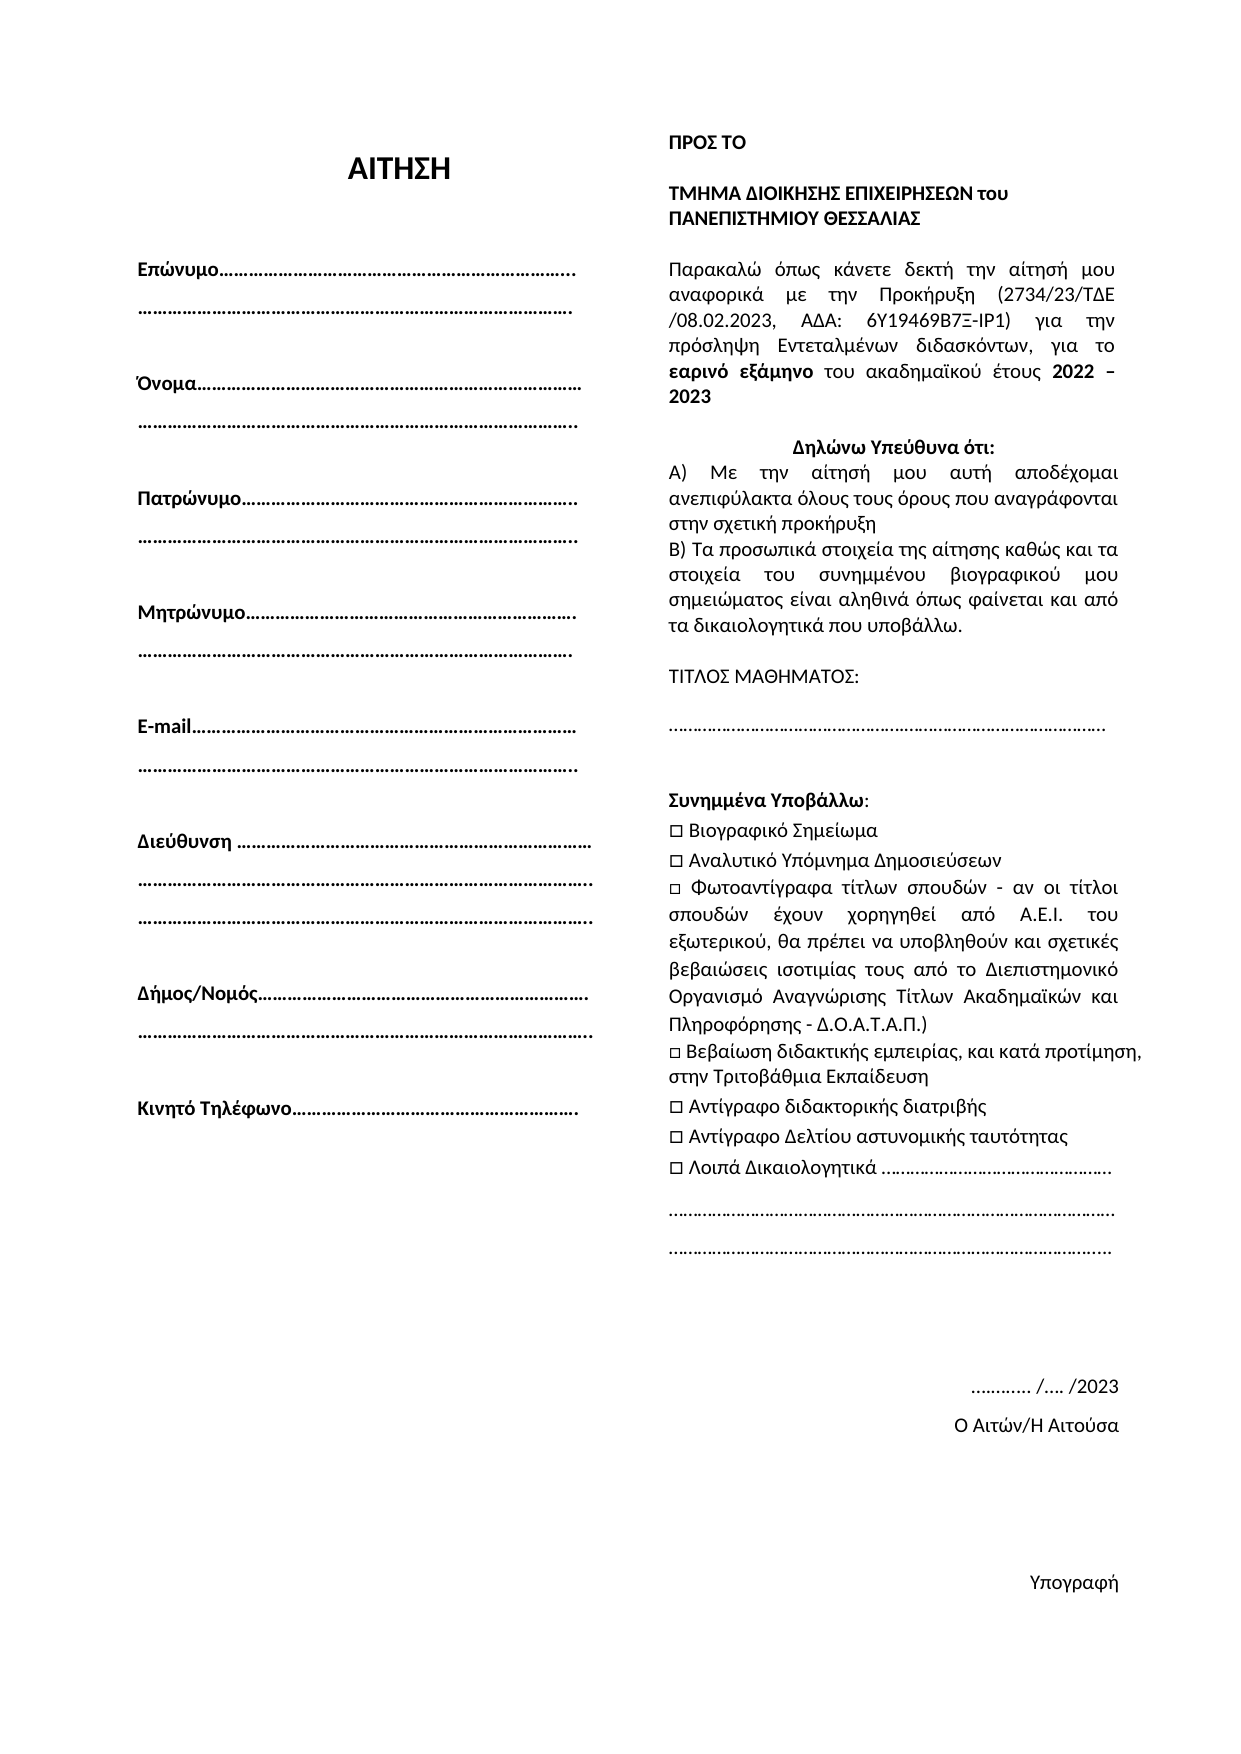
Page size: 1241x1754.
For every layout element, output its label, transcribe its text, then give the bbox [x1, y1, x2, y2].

table_header ΠΡΟΣ ΤΟ ΤΜΗΜΑ ΔΙΟΙΚΗΣΗΣ ΕΠΙΧΕΙΡΗΣΕΩΝ του ΠΑΝΕΠΙΣΤΗΜΙΟΥ ΘΕΣΣΑΛΙΑΣ [658, 104, 1130, 256]
table_cell Παρακαλώ όπως κάνετε δεκτή την αίτησή μου αναφορικά με την Προκήρυξη (2734/23/ΤΔΕ /08.02.2023, ΑΔΑ: 6Υ19469Β7Ξ-ΙΡ1) για την πρόσληψη Εντεταλμένων διδασκόντων, για το εαρινό εξάμηνο του ακαδημαϊκού έτους 2022 – 2023 Δηλώνω Υπεύθυνα ότι: Α) Με την αίτησή μου αυτή αποδέχομαι ανεπιφύλακτα όλους τους όρους που αναγράφονται στην σχετική προκήρυξη Β) Τα προσωπικά στοιχεία της αίτησης καθώς και τα στοιχεία του συνημμένου βιογραφικού μου σημειώματος είναι αληθινά όπως φαίνεται και από τα δικαιολογητικά που υποβάλλω. ΤΙΤΛΟΣ ΜΑΘΗΜΑΤΟΣ: ………………………………………….…………………………………… Συνημμένα Υποβάλλω: □ Βιογραφικό Σημείωμα □ Αναλυτικό Υπόμνημα Δημοσιεύσεων □ Φωτοαντίγραφα τίτλων σπουδών - αν οι τίτλοι σπουδών έχουν χορηγηθεί από A.E.I. του εξωτερικού, θα πρέπει να υποβληθούν και σχετικές βεβαιώσεις ισοτιμίας τους από το Διεπιστημονικό Οργανισμό Αναγνώρισης Τίτλων Ακαδημαϊκών και Πληροφόρησης - Δ.Ο.Α.Τ.Α.Π.) □ Βεβαίωση διδακτικής εμπειρίας, και κατά προτίμηση, στην Τριτοβάθμια Εκπαίδευση □ Αντίγραφο διδακτορικής διατριβής □ Αντίγραφο Δελτίου αστυνομικής ταυτότητας □ Λοιπά Δικαιολογητικά ………………………………………… ………………………………………………………………………………………………………………………………………………………………..... ….…..... /…. /2023 Ο Αιτών/Η Αιτούσα Υπογραφή [658, 256, 1130, 1638]
table_cell Επώνυμο……………………………………………………………... ……………………………………………………………………………. Όνομα…………………………………………………………………… …………………………………………………………………………….. Πατρώνυμο………………………………………………………….. …………………………………………………………………………….. Μητρώνυμο…………………………………………………………. ……………………………………………………………………………. E-mail…………………………………………………………………… …………………………………………………………………………….. Διεύθυνση ……………………………………………………………… ……………………………………………………………………………….. ……………………………………………………………………………….. Δήμος/Νομός…………………………………………………………. ……………………………………………………………………………….. Κινητό Τηλέφωνο…………………………………………………. [126, 256, 657, 1638]
table_header ΑΙΤΗΣΗ [126, 104, 657, 256]
